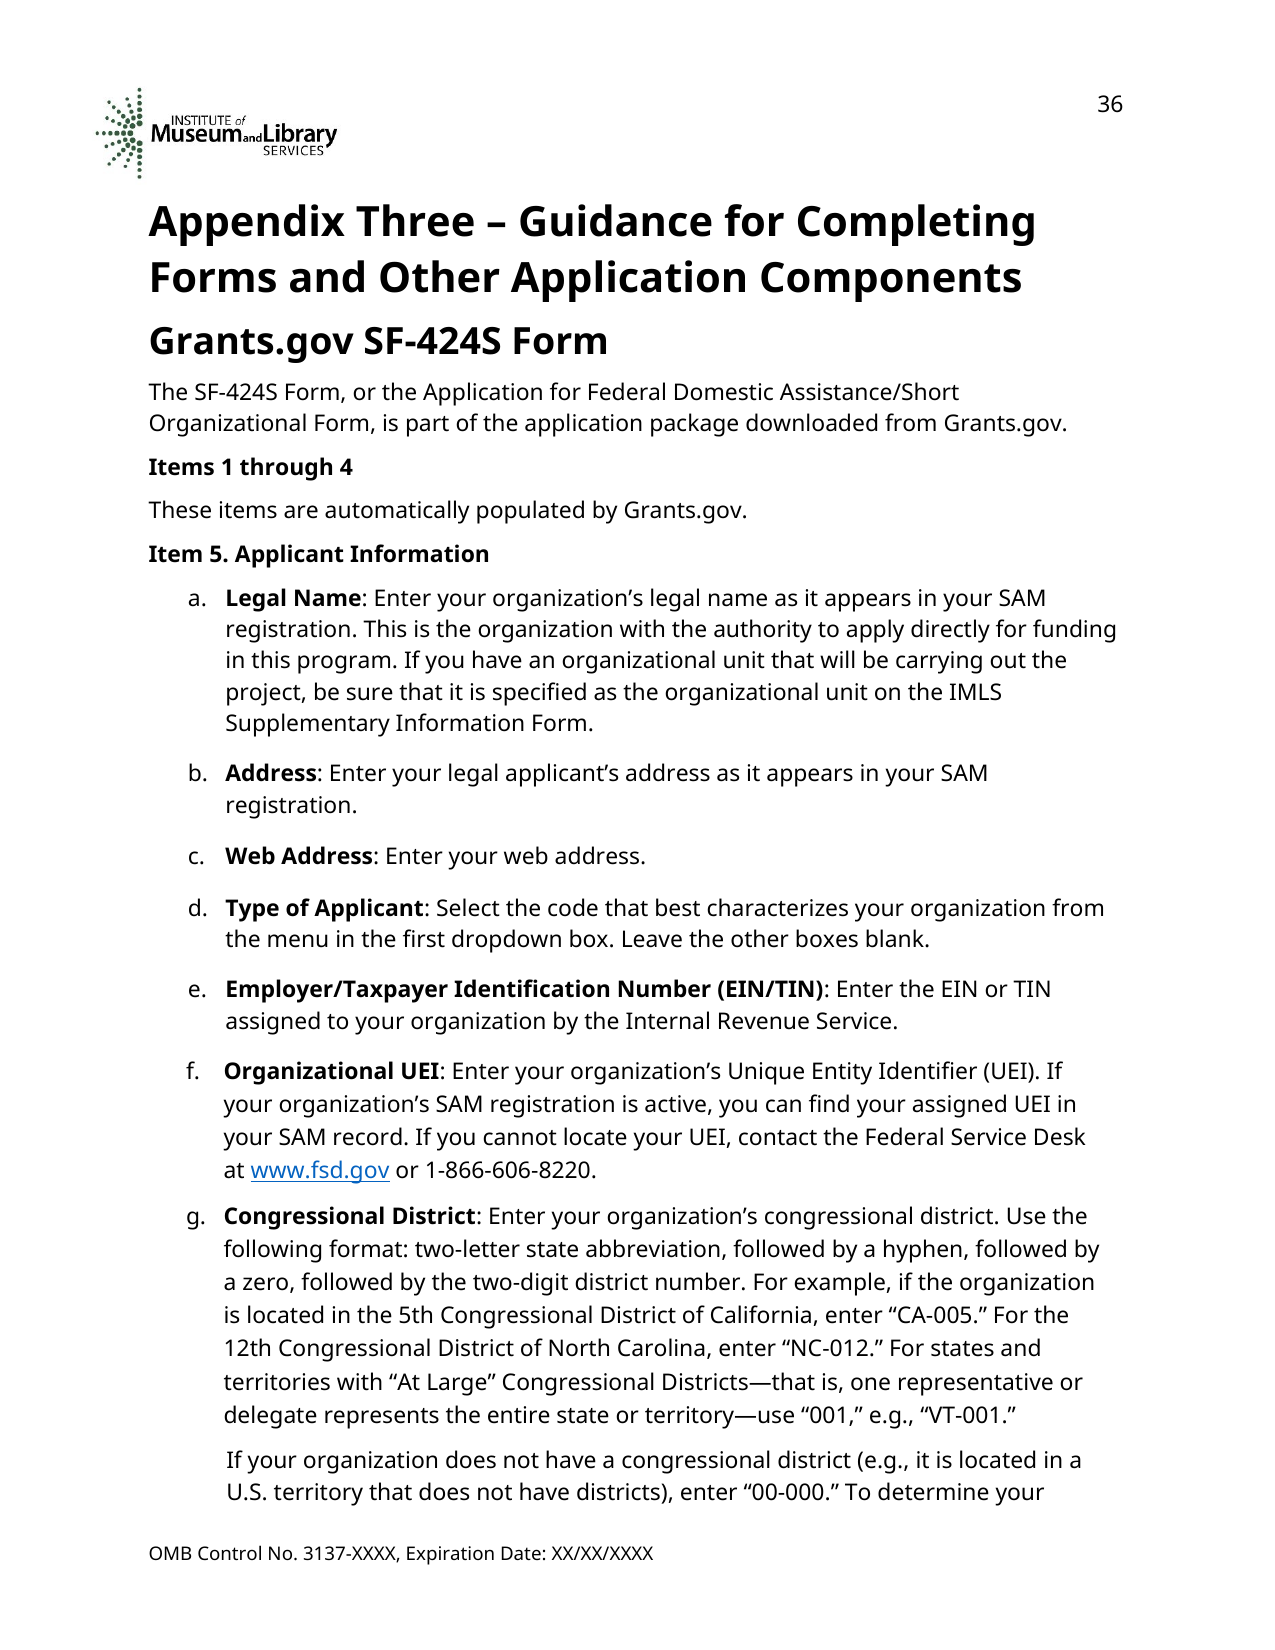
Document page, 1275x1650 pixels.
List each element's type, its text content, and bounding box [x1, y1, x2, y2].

subtitle Grants.gov SF-424S Form [148, 317, 1123, 363]
list Web Address: Enter your web address. [188, 840, 1123, 871]
subtitle Appendix Three – Guidance for Completing Forms and Other Application Components [148, 191, 1123, 305]
list Type of Applicant: Select the code that best characterizes your organization from the menu in the first dropdown box. Leave the other boxes blank. [188, 892, 1123, 954]
list Organizational UEI: Enter your organization’s Unique Entity Identifier (UEI). If your organization’s SAM registration is active, you can find your assigned UEI in your SAM record. If you cannot locate your UEI, contact the Federal Service Desk at www.fsd.gov or 1-866-606-8220. [186, 1055, 1109, 1185]
text Item 5. Applicant Information [148, 538, 1123, 569]
picture [92, 75, 345, 191]
list Legal Name: Enter your organization’s legal name as it appears in your SAM registration. This is the organization with the authority to apply directly for funding in this program. If you have an organizational unit that will be carrying out the project, be sure that it is specified as the organizational unit on the IMLS Supplementary Information Form. [188, 582, 1123, 738]
text The SF-424S Form, or the Application for Federal Domestic Assistance/Short Organizational Form, is part of the application package downloaded from Grants.gov. [148, 376, 1123, 438]
text Items 1 through 4 [148, 451, 1123, 482]
list Congressional District: Enter your organization’s congressional district. Use the following format: two-letter state abbreviation, followed by a hyphen, followed by a zero, followed by the two-digit district number. For example, if the organization is located in the 5th Congressional District of California, enter “CA-005.” For the 12th Congressional District of North Carolina, enter “NC-012.” For states and territories with “At Large” Congressional Districts—that is, one representative or delegate represents the entire state or territory—use “001,” e.g., “VT-001.” [186, 1200, 1109, 1430]
list Employer/Taxpayer Identification Number (EIN/TIN): Enter the EIN or TIN assigned to your organization by the Internal Revenue Service. [188, 973, 1123, 1036]
list Address: Enter your legal applicant’s address as it appears in your SAM registration. [188, 757, 1123, 820]
text These items are automatically populated by Grants.gov. [148, 494, 1123, 526]
